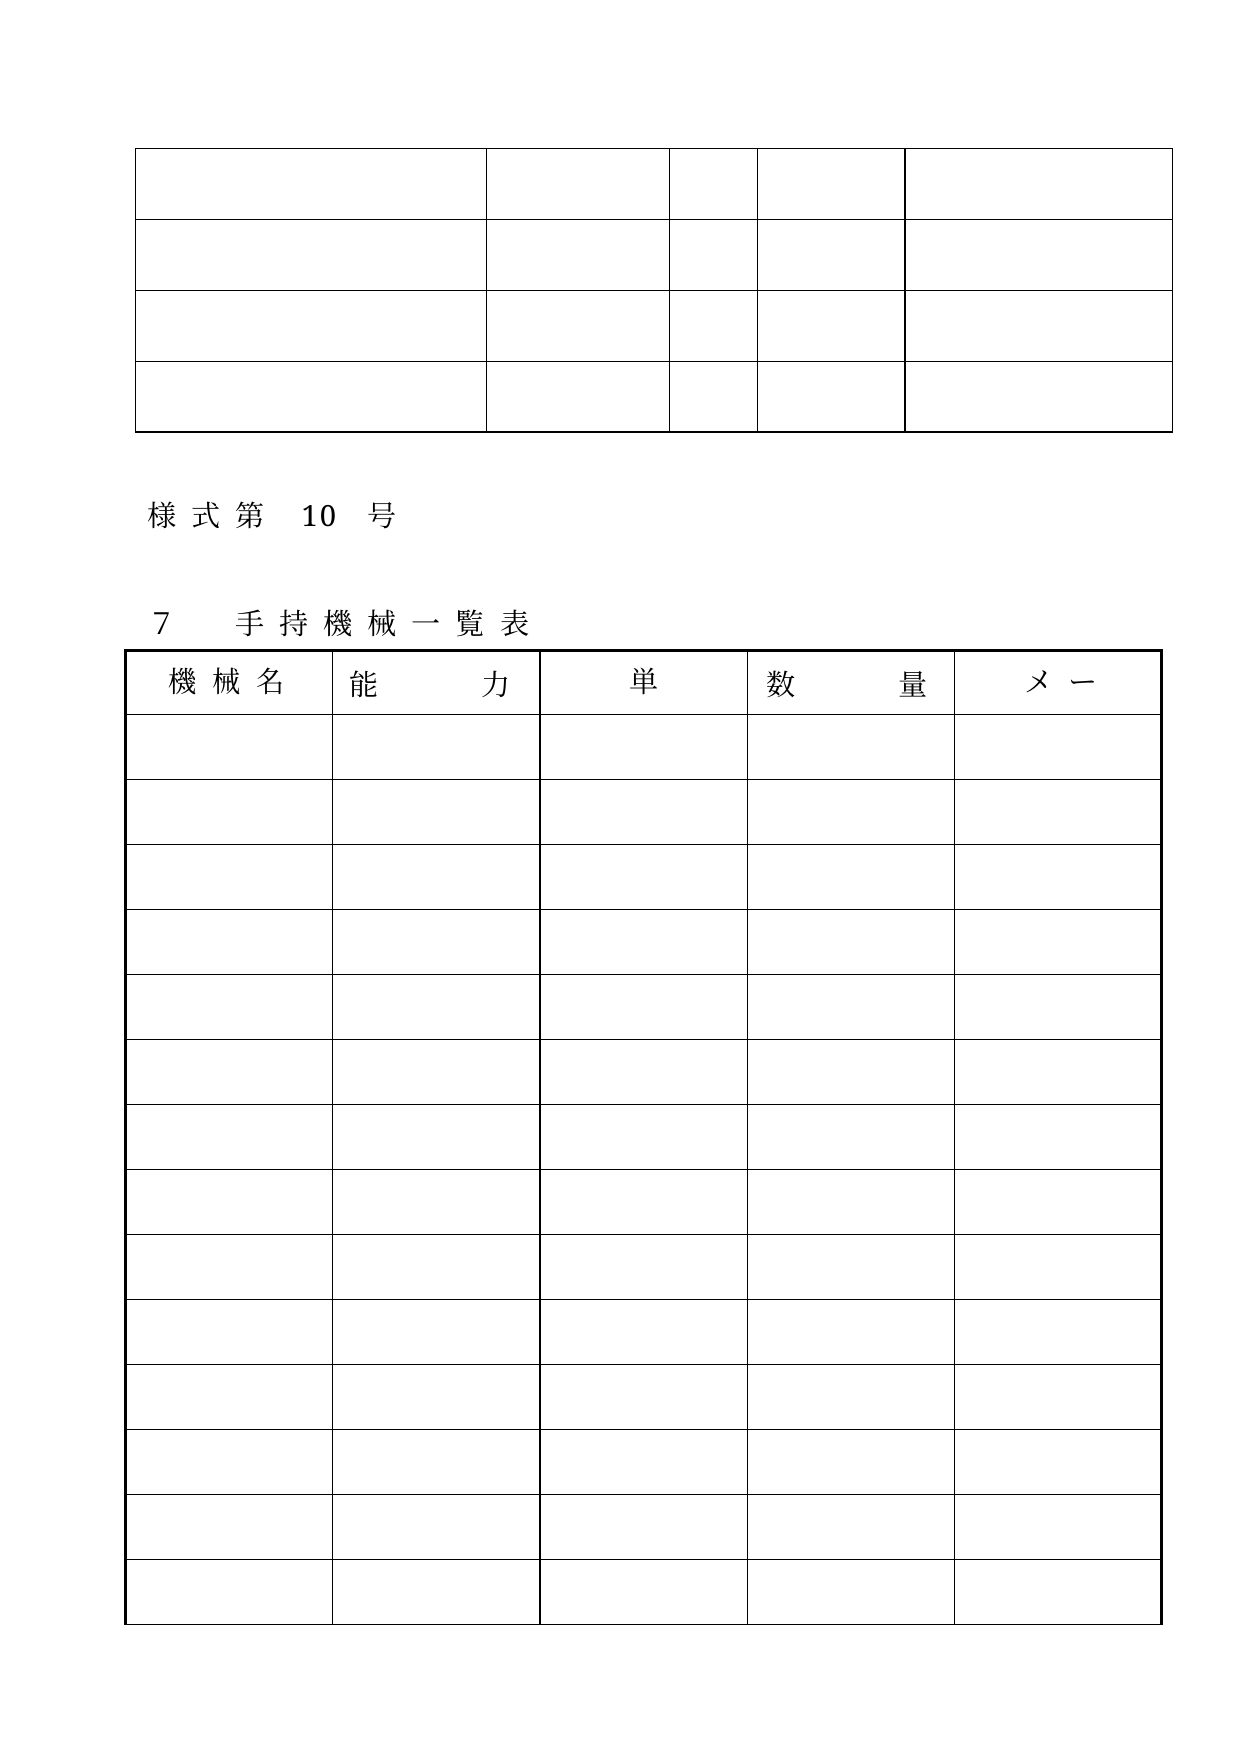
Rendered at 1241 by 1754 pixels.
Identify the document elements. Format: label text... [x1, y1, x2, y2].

table_cell [541, 780, 747, 844]
table_cell [541, 1235, 747, 1299]
table_cell [333, 1235, 539, 1299]
table_cell [136, 220, 486, 290]
table_cell [955, 1105, 1160, 1169]
table_cell [748, 1235, 954, 1299]
table_cell [136, 149, 486, 219]
table_cell [955, 1170, 1160, 1234]
table_cell [748, 1560, 954, 1624]
table_cell [127, 1235, 332, 1299]
table_cell [127, 1495, 332, 1559]
table_cell [541, 1170, 747, 1234]
table_cell [333, 780, 539, 844]
table_cell [541, 1495, 747, 1559]
table_cell [333, 1040, 539, 1104]
table_cell [670, 220, 757, 290]
table_cell [906, 291, 1172, 361]
table_cell [748, 715, 954, 779]
table_cell [955, 1365, 1160, 1429]
table_cell [333, 1105, 539, 1169]
table_cell [333, 910, 539, 974]
table_cell [127, 1430, 332, 1494]
table_cell [955, 780, 1160, 844]
table_cell [748, 1430, 954, 1494]
table_cell [906, 149, 1172, 219]
table_cell [906, 362, 1172, 431]
table_cell [333, 1170, 539, 1234]
table_cell [541, 910, 747, 974]
table_cell [955, 1235, 1160, 1299]
table_cell [487, 149, 669, 219]
table_cell [127, 715, 332, 779]
table_cell [758, 291, 904, 361]
table_cell [748, 1170, 954, 1234]
table_cell [333, 1300, 539, 1364]
table_cell [758, 362, 904, 431]
table_cell [748, 975, 954, 1039]
table_cell [487, 362, 669, 431]
table_cell [748, 1040, 954, 1104]
table_cell [955, 910, 1160, 974]
table_cell [748, 780, 954, 844]
table_cell [127, 1105, 332, 1169]
table_cell [333, 715, 539, 779]
table_cell [748, 1495, 954, 1559]
table_cell [748, 845, 954, 909]
table_cell [955, 1495, 1160, 1559]
table_cell [955, 1560, 1160, 1624]
table_cell [487, 220, 669, 290]
table_cell [127, 975, 332, 1039]
table_cell [758, 149, 904, 219]
table_cell [955, 975, 1160, 1039]
table_cell [748, 1300, 954, 1364]
table_cell [127, 1040, 332, 1104]
table_cell [955, 845, 1160, 909]
table_header 数 量 [748, 652, 954, 714]
table_cell [333, 1495, 539, 1559]
table_cell [127, 1170, 332, 1234]
table_cell [127, 1300, 332, 1364]
table_header 単 位 [541, 652, 747, 714]
table_cell [906, 220, 1172, 290]
table_cell [541, 975, 747, 1039]
table_cell [955, 715, 1160, 779]
table_cell [955, 1430, 1160, 1494]
table_cell [333, 1560, 539, 1624]
table_cell [541, 845, 747, 909]
table_cell [748, 910, 954, 974]
table_cell [955, 1300, 1160, 1364]
table_cell [955, 1040, 1160, 1104]
table_cell [127, 780, 332, 844]
table_cell [136, 291, 486, 361]
table_cell [127, 1365, 332, 1429]
table_cell [670, 291, 757, 361]
table_cell [541, 1105, 747, 1169]
table_cell [127, 845, 332, 909]
table_cell [670, 149, 757, 219]
table_cell [541, 715, 747, 779]
table_cell [541, 1365, 747, 1429]
text 様式第10号 [147, 487, 1141, 541]
table_cell [333, 845, 539, 909]
table_cell [541, 1300, 747, 1364]
table_cell [127, 910, 332, 974]
table_cell [333, 1430, 539, 1494]
table_cell [748, 1365, 954, 1429]
table_cell [748, 1105, 954, 1169]
table_header 機械名称 [127, 652, 332, 714]
table_cell [127, 1560, 332, 1624]
table_cell [333, 1365, 539, 1429]
table_cell [333, 975, 539, 1039]
table_header 能 力 [333, 652, 539, 714]
table_cell [541, 1560, 747, 1624]
table_cell [670, 362, 757, 431]
table_header メーカー名 [955, 652, 1160, 714]
table_cell [541, 1430, 747, 1494]
text ７ 手持機械一覧表 [147, 595, 1141, 649]
table_cell [758, 220, 904, 290]
table_cell [541, 1040, 747, 1104]
table_cell [136, 362, 486, 431]
table_cell [487, 291, 669, 361]
